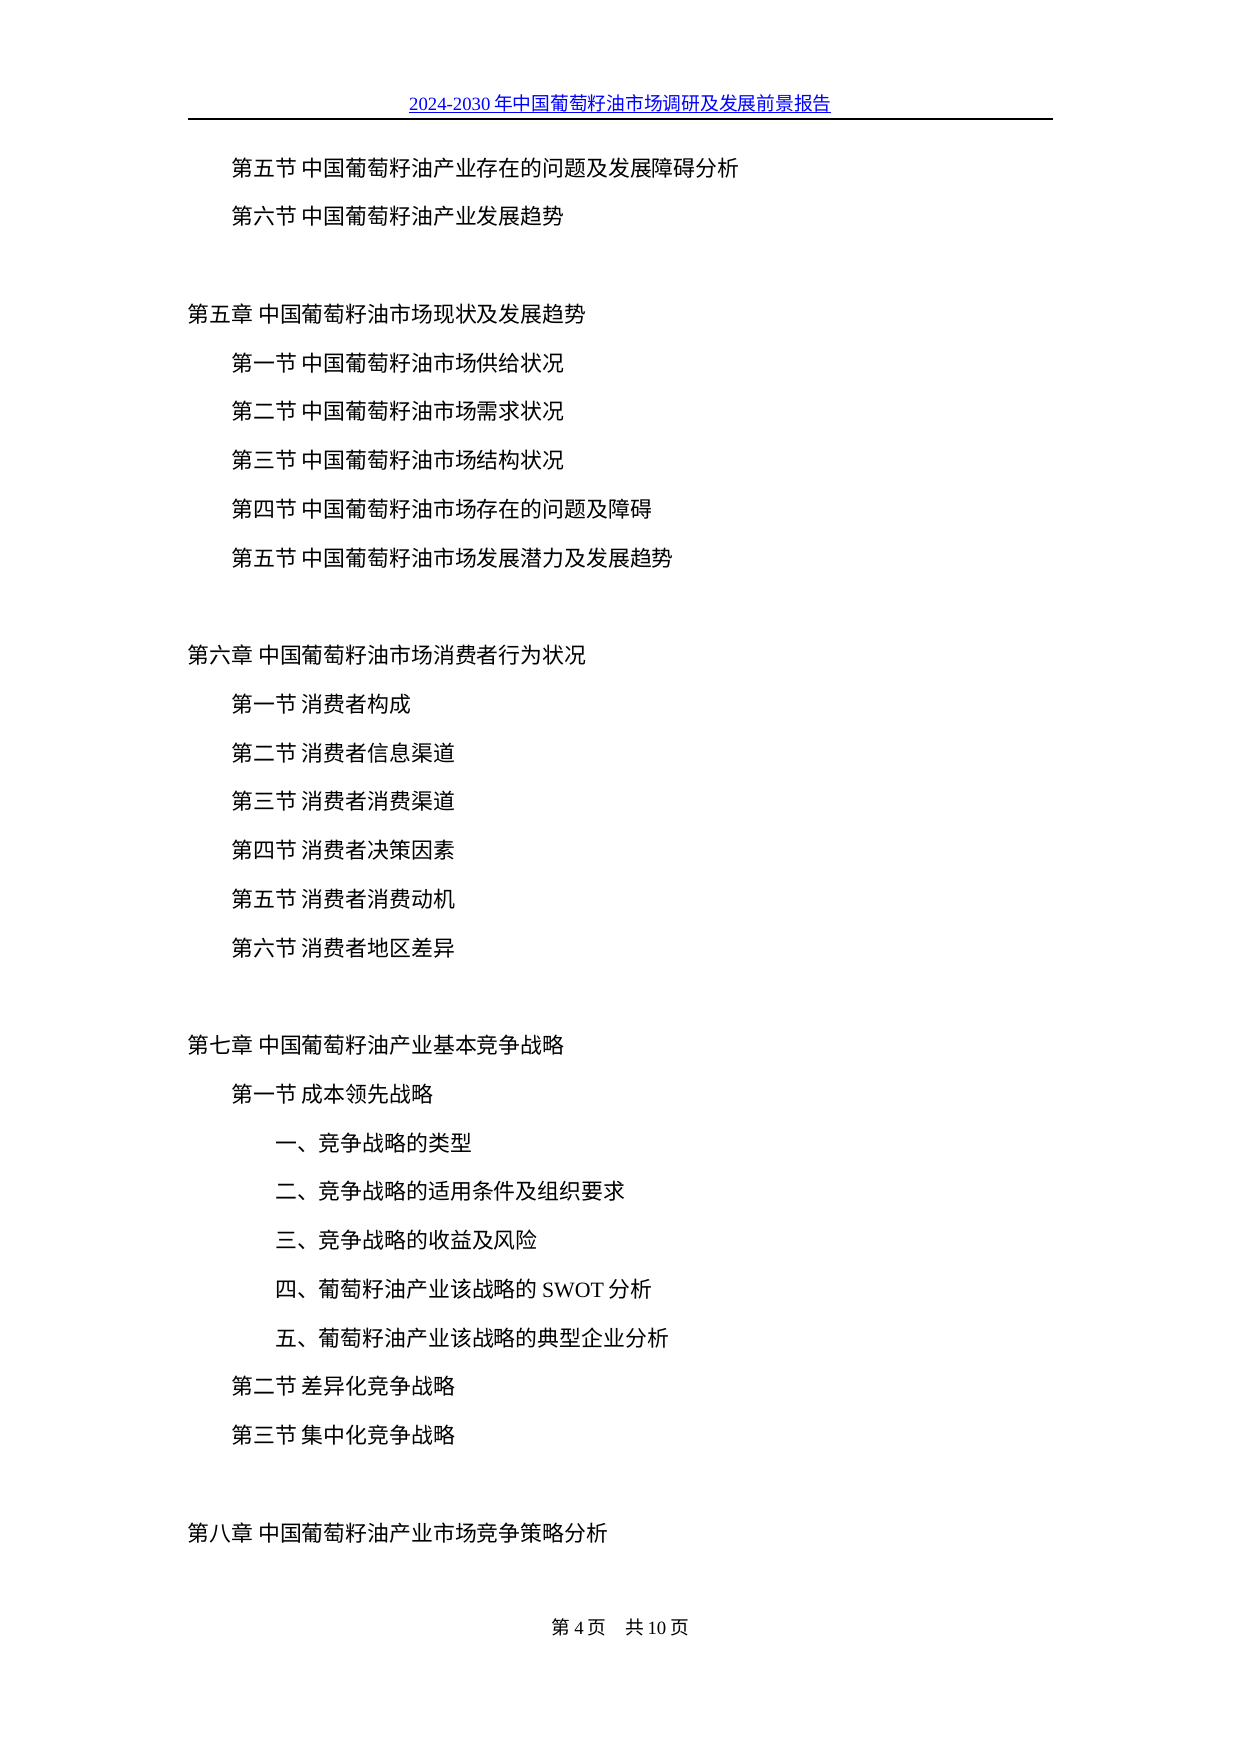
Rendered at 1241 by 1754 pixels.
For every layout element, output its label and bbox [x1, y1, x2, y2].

text [187, 150, 1053, 1548]
